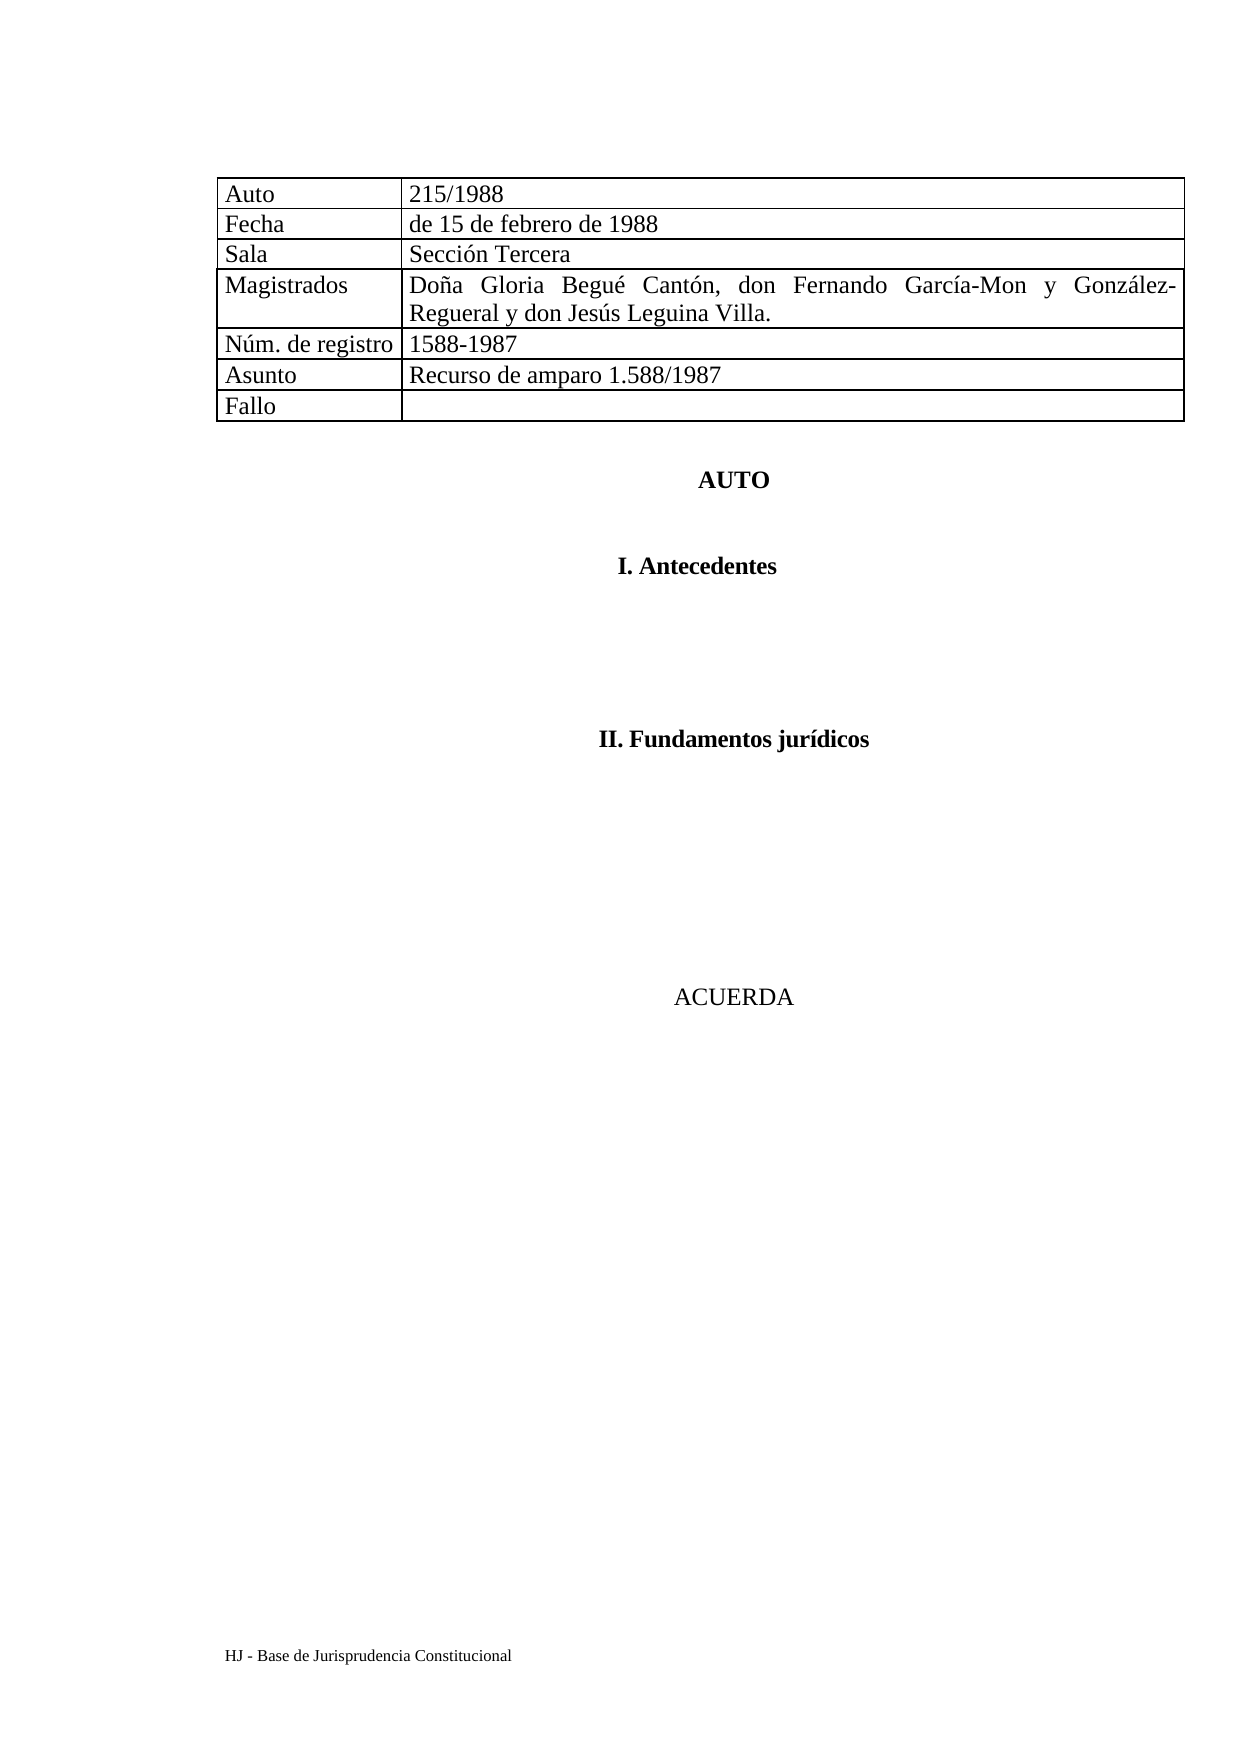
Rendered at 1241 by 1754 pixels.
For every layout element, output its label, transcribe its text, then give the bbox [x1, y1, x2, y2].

table_cell Magistrados [218, 270, 401, 327]
table_cell Sección Tercera [402, 240, 1184, 268]
table_cell Recurso de amparo 1.588/1987 [403, 360, 1183, 389]
table_cell de 15 de febrero de 1988 [402, 209, 1184, 238]
table_cell Fallo [218, 391, 401, 420]
text AUTO [224, 465, 1169, 494]
table_cell Doña Gloria Begué Cantón, don Fernando García-Mon y González-Regueral y don Jesús Leguina Villa. [403, 270, 1183, 327]
text I. Antecedentes [224, 551, 1169, 580]
text ACUERDA [224, 982, 1169, 1011]
table_cell [403, 391, 1183, 420]
table_cell Núm. de registro [218, 329, 401, 358]
table_cell Sala [218, 240, 401, 268]
subtitle II. Fundamentos jurídicos [224, 724, 1169, 752]
table_cell Asunto [218, 360, 401, 389]
table_header Auto [218, 179, 401, 207]
table_cell Fecha [218, 209, 401, 238]
table_header 215/1988 [402, 179, 1184, 207]
table_cell 1588-1987 [403, 329, 1183, 358]
